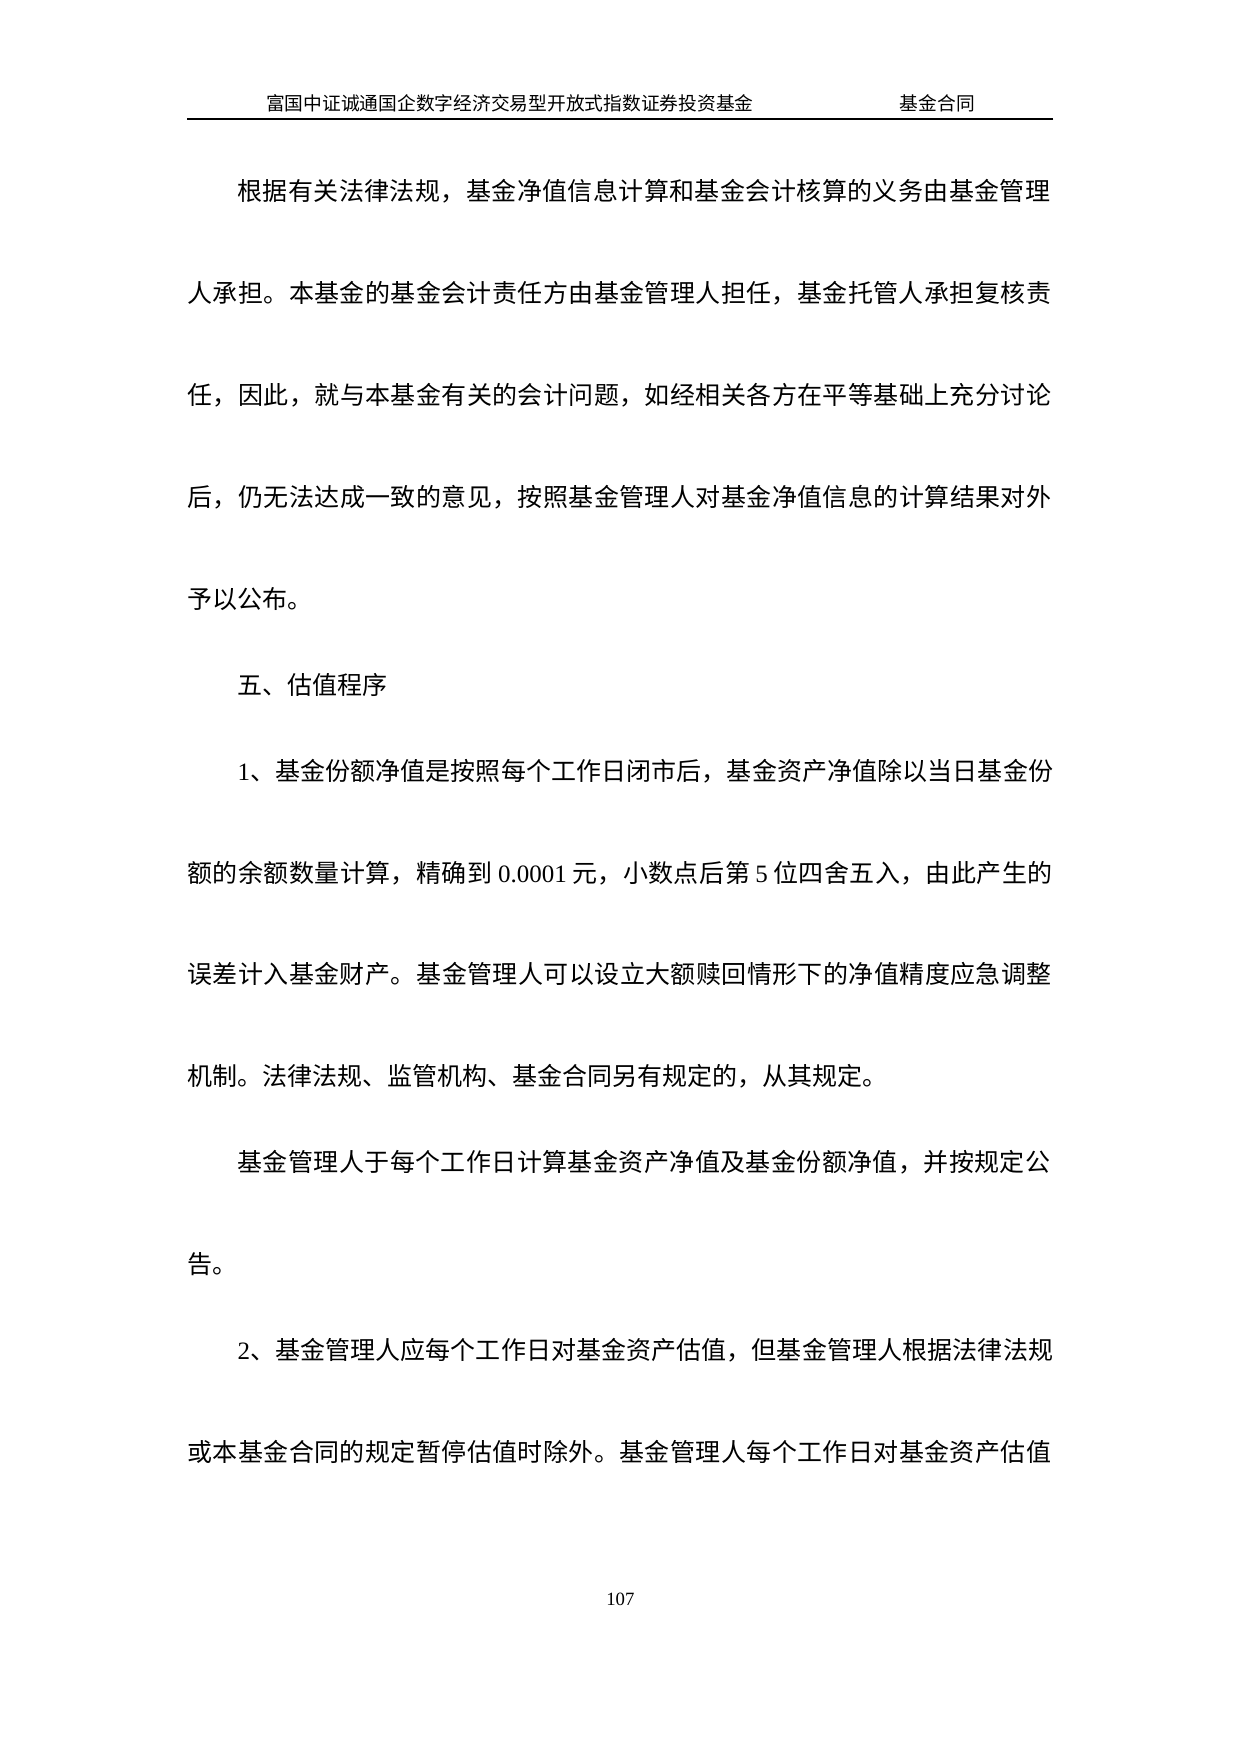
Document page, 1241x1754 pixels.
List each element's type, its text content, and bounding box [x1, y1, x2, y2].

text 根据有关法律法规，基金净值信息计算和基金会计核算的义务由基金管理人承担。本基金的基金会计责任方由基金管理人担任，基金托管人承担复核责任，因此，就与本基金有关的会计问题，如经相关各方在平等基础上充分讨论后，仍无法达成一致的意见，按照基金管理人对基金净值信息的计算结果对外予以公布。 [187, 156, 1053, 631]
text 五、估值程序 [187, 649, 1053, 717]
text 1、基金份额净值是按照每个工作日闭市后，基金资产净值除以当日基金份额的余额数量计算，精确到0.0001元，小数点后第5位四舍五入，由此产生的误差计入基金财产。基金管理人可以设立大额赎回情形下的净值精度应急调整机制。法律法规、监管机构、基金合同另有规定的，从其规定。 [187, 735, 1053, 1109]
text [187, 1315, 1053, 1485]
text 基金管理人于每个工作日计算基金资产净值及基金份额净值，并按规定公告。 [187, 1127, 1053, 1297]
